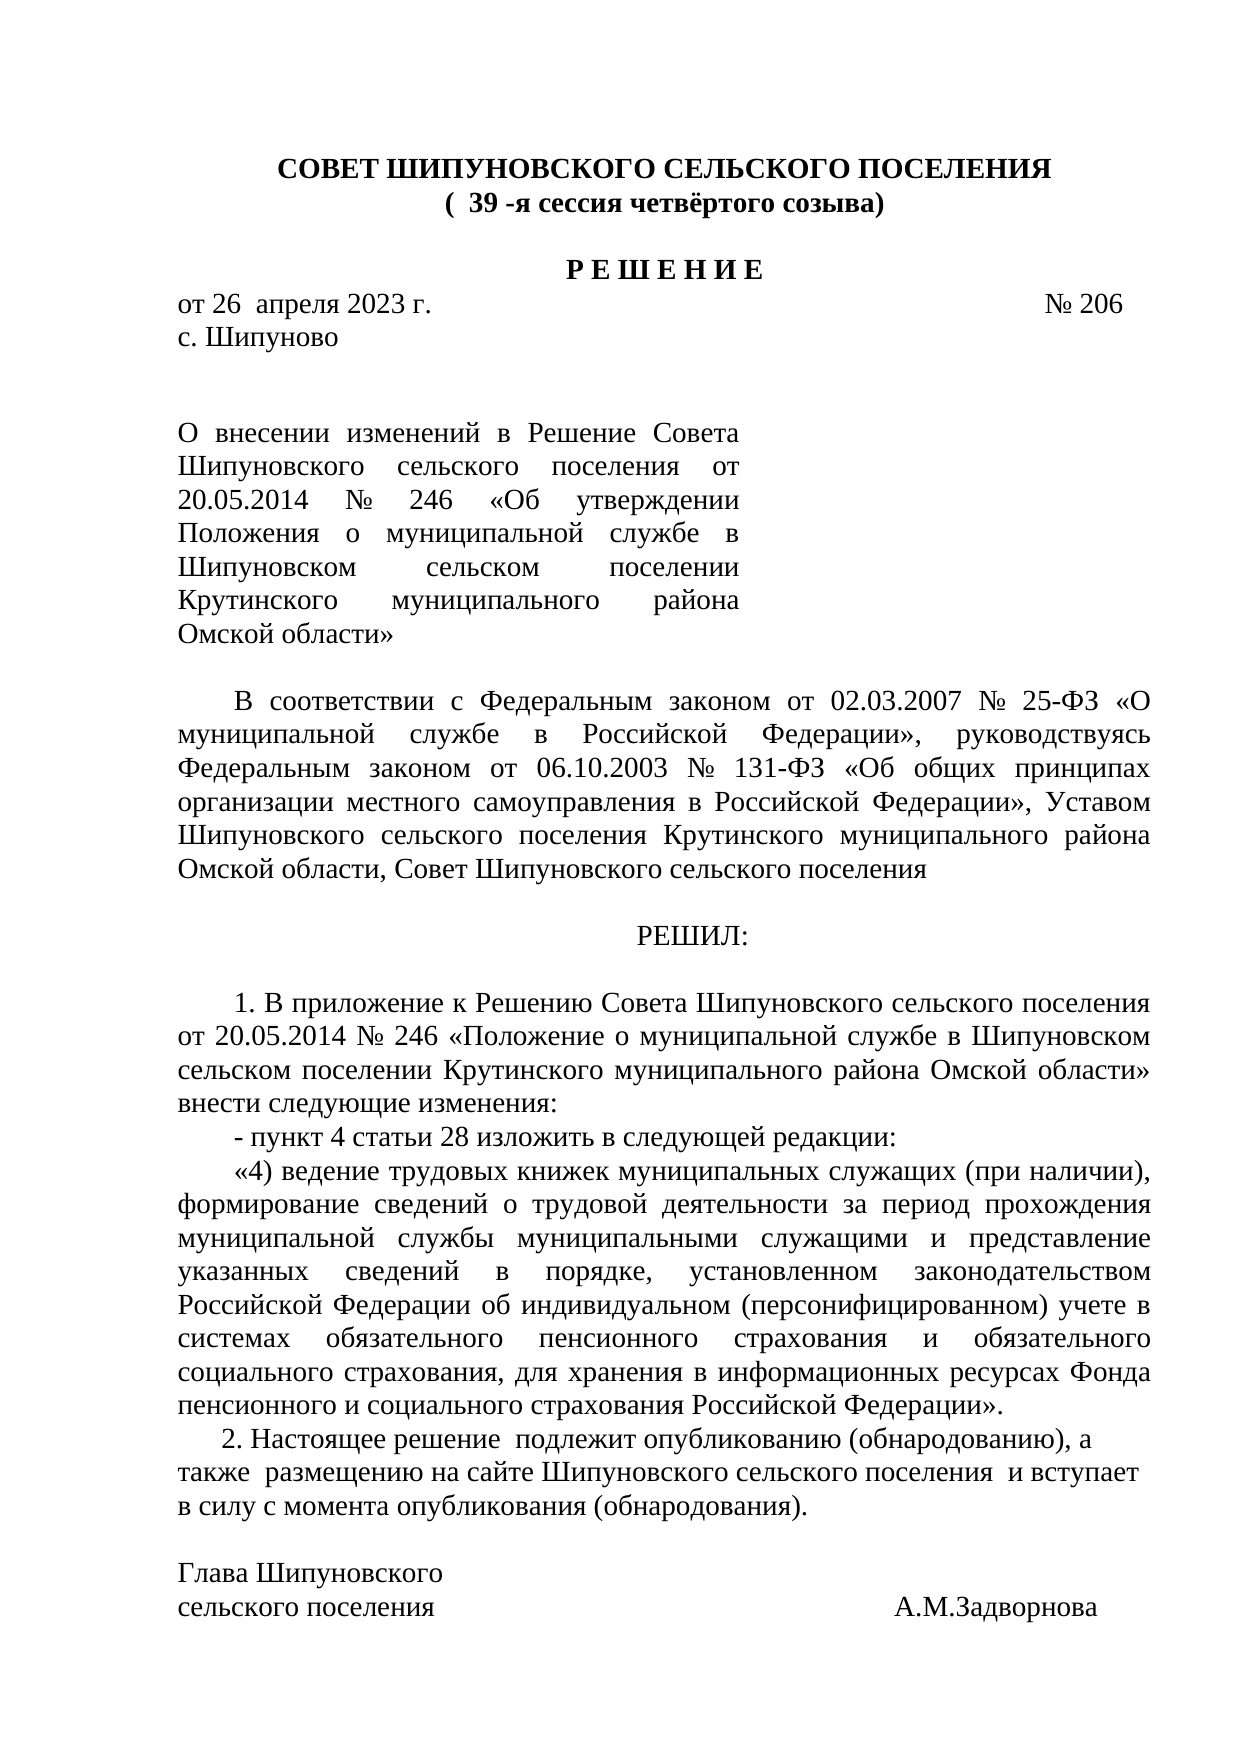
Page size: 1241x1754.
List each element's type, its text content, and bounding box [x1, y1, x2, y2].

text РЕШИЛ: [177, 918, 1152, 951]
text О внесении изменений в Решение Совета Шипуновского сельского поселения от 20.05.2014 № 246 «Об утверждении Положения о муниципальной службе в Шипуновском сельском поселении Крутинского муниципального района Омской области» [177, 415, 740, 649]
text В соответствии с Федеральным законом от 02.03.2007 № 25-ФЗ «О муниципальной службе в Российской Федерации», руководствуясь Федеральным законом от 06.10.2003 № 131-ФЗ «Об общих принципах организации местного самоуправления в Российской Федерации», Уставом Шипуновского сельского поселения Крутинского муниципального района Омской области, Совет Шипуновского сельского поселения [177, 683, 1152, 884]
text Р Е Ш Е Н И Е [177, 252, 1152, 286]
text 1. В приложение к Решению Совета Шипуновского сельского поселения от 20.05.2014 № 246 «Положение о муниципальной службе в Шипуновском сельском поселении Крутинского муниципального района Омской области» внести следующие изменения: [177, 985, 1152, 1119]
text Глава Шипуновского [177, 1555, 1152, 1589]
text с. Шипуново [177, 319, 1152, 353]
text СОВЕТ ШИПУНОВСКОГО СЕЛЬСКОГО ПОСЕЛЕНИЯ [177, 152, 1152, 185]
text «4) ведение трудовых книжек муниципальных служащих (при наличии), формирование сведений о трудовой деятельности за период прохождения муниципальной службы муниципальными служащими и представление указанных сведений в порядке, установленном законодательством Российской Федерации об индивидуальном (персонифицированном) учете в системах обязательного пенсионного страхования и обязательного социального страхования, для хранения в информационных ресурсах Фонда пенсионного и социального страхования Российской Федерации». [177, 1153, 1152, 1421]
text ( 39 -я сессия четвёртого созыва) [177, 185, 1152, 219]
text 2. Настоящее решение подлежит опубликованию (обнародованию), а также размещению на сайте Шипуновского сельского поселения и вступает в силу с момента опубликования (обнародования). [177, 1421, 1152, 1522]
text от 26 апреля 2023 г. № 206 [177, 286, 1152, 319]
text сельского поселения А.М.Задворнова [177, 1589, 1152, 1622]
text - пункт 4 статьи 28 изложить в следующей редакции: [177, 1119, 1152, 1153]
